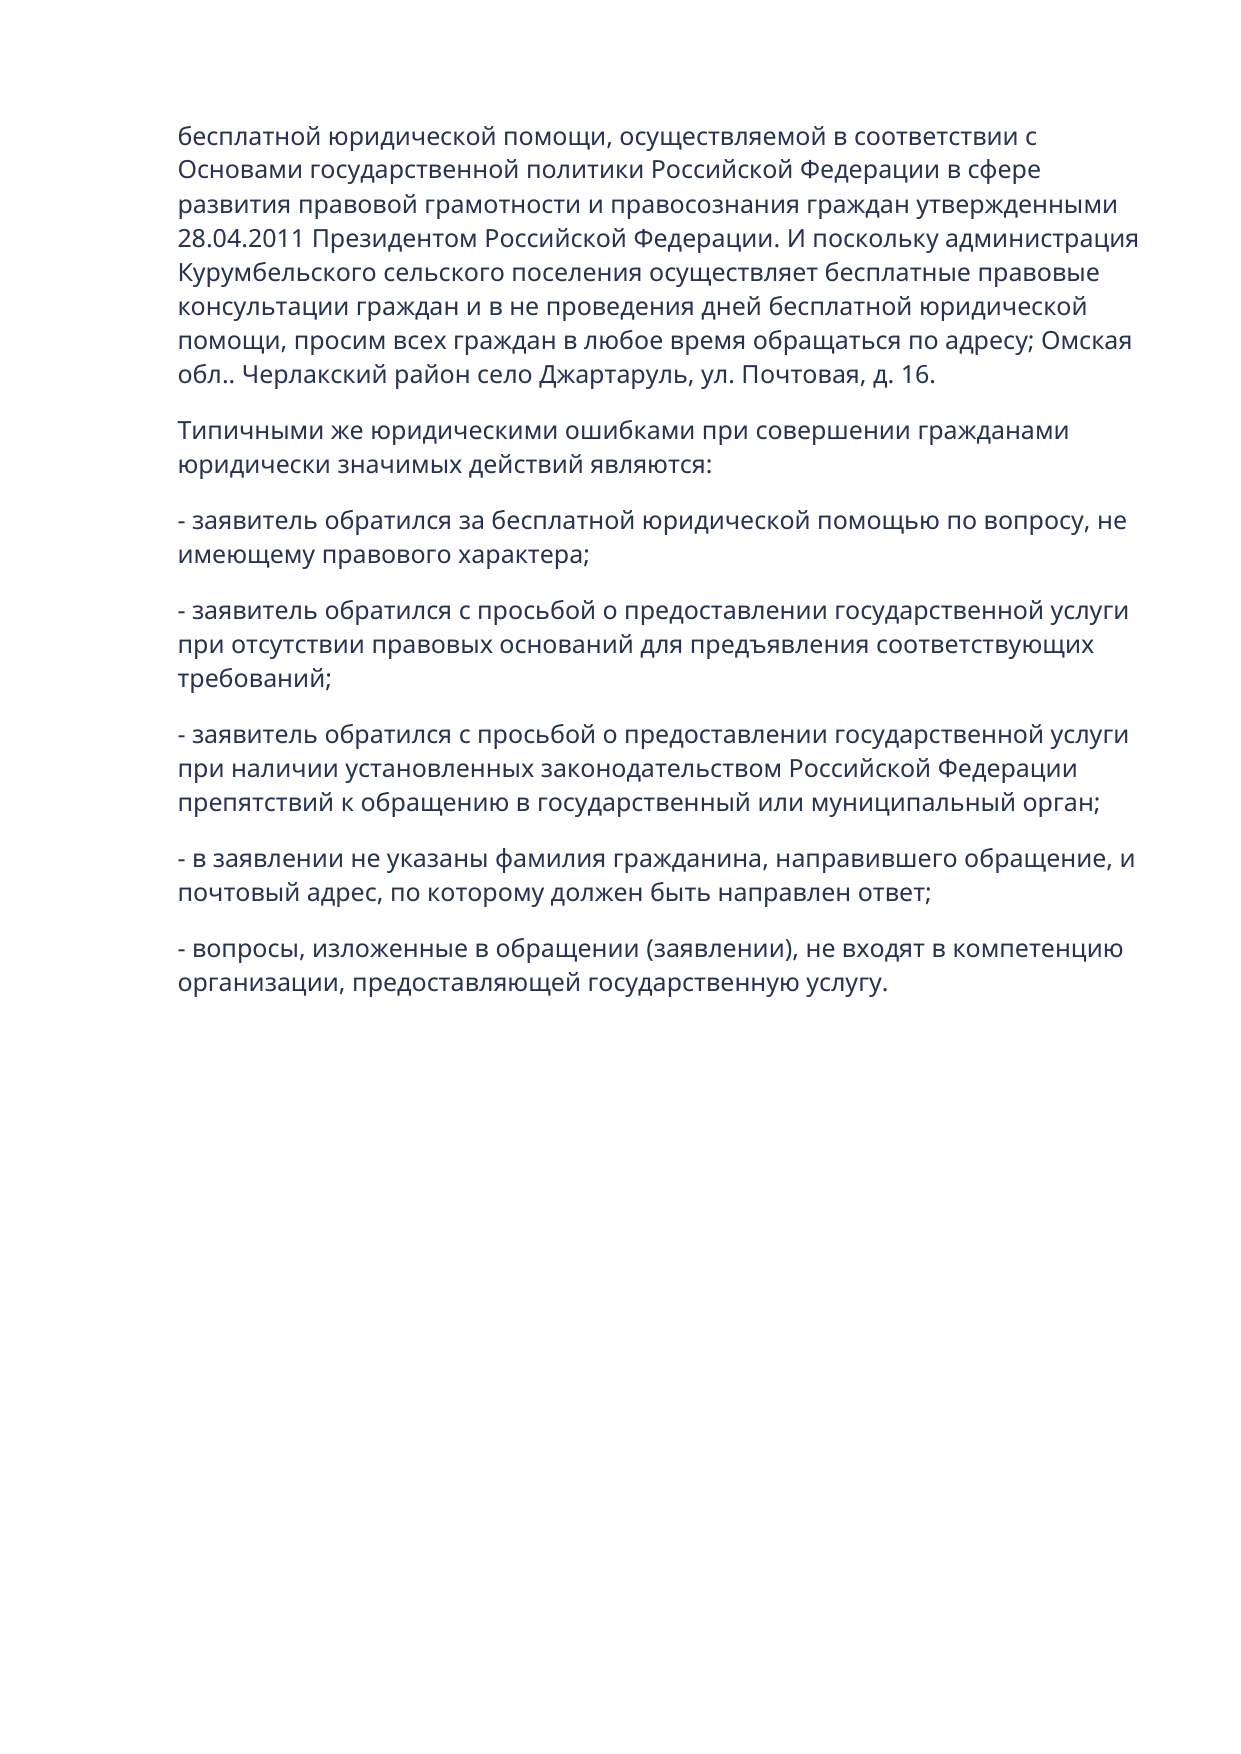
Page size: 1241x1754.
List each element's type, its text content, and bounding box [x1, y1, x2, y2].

text - в заявлении не указаны фамилия гражданина, направившего обращение, и почтовый адрес, по которому должен быть направлен ответ; [177, 841, 1152, 909]
text - заявитель обратился за бесплатной юридической помощью по вопросу, не имеющему правового характера; [177, 502, 1152, 571]
text - заявитель обратился с просьбой о предоставлении государственной услуги при отсутствии правовых оснований для предъявления соответствующих требований; [177, 592, 1152, 695]
text Типичными же юридическими ошибками при совершении гражданами юридически значимых действий являются: [177, 412, 1152, 481]
text - заявитель обратился с просьбой о предоставлении государственной услуги при наличии установленных законодательством Российской Федерации препятствий к обращению в государственный или муниципальный орган; [177, 717, 1152, 819]
text - вопросы, изложенные в обращении (заявлении), не входят в компетенцию организации, предоставляющей государственную услугу. [177, 931, 1152, 999]
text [177, 118, 1152, 391]
